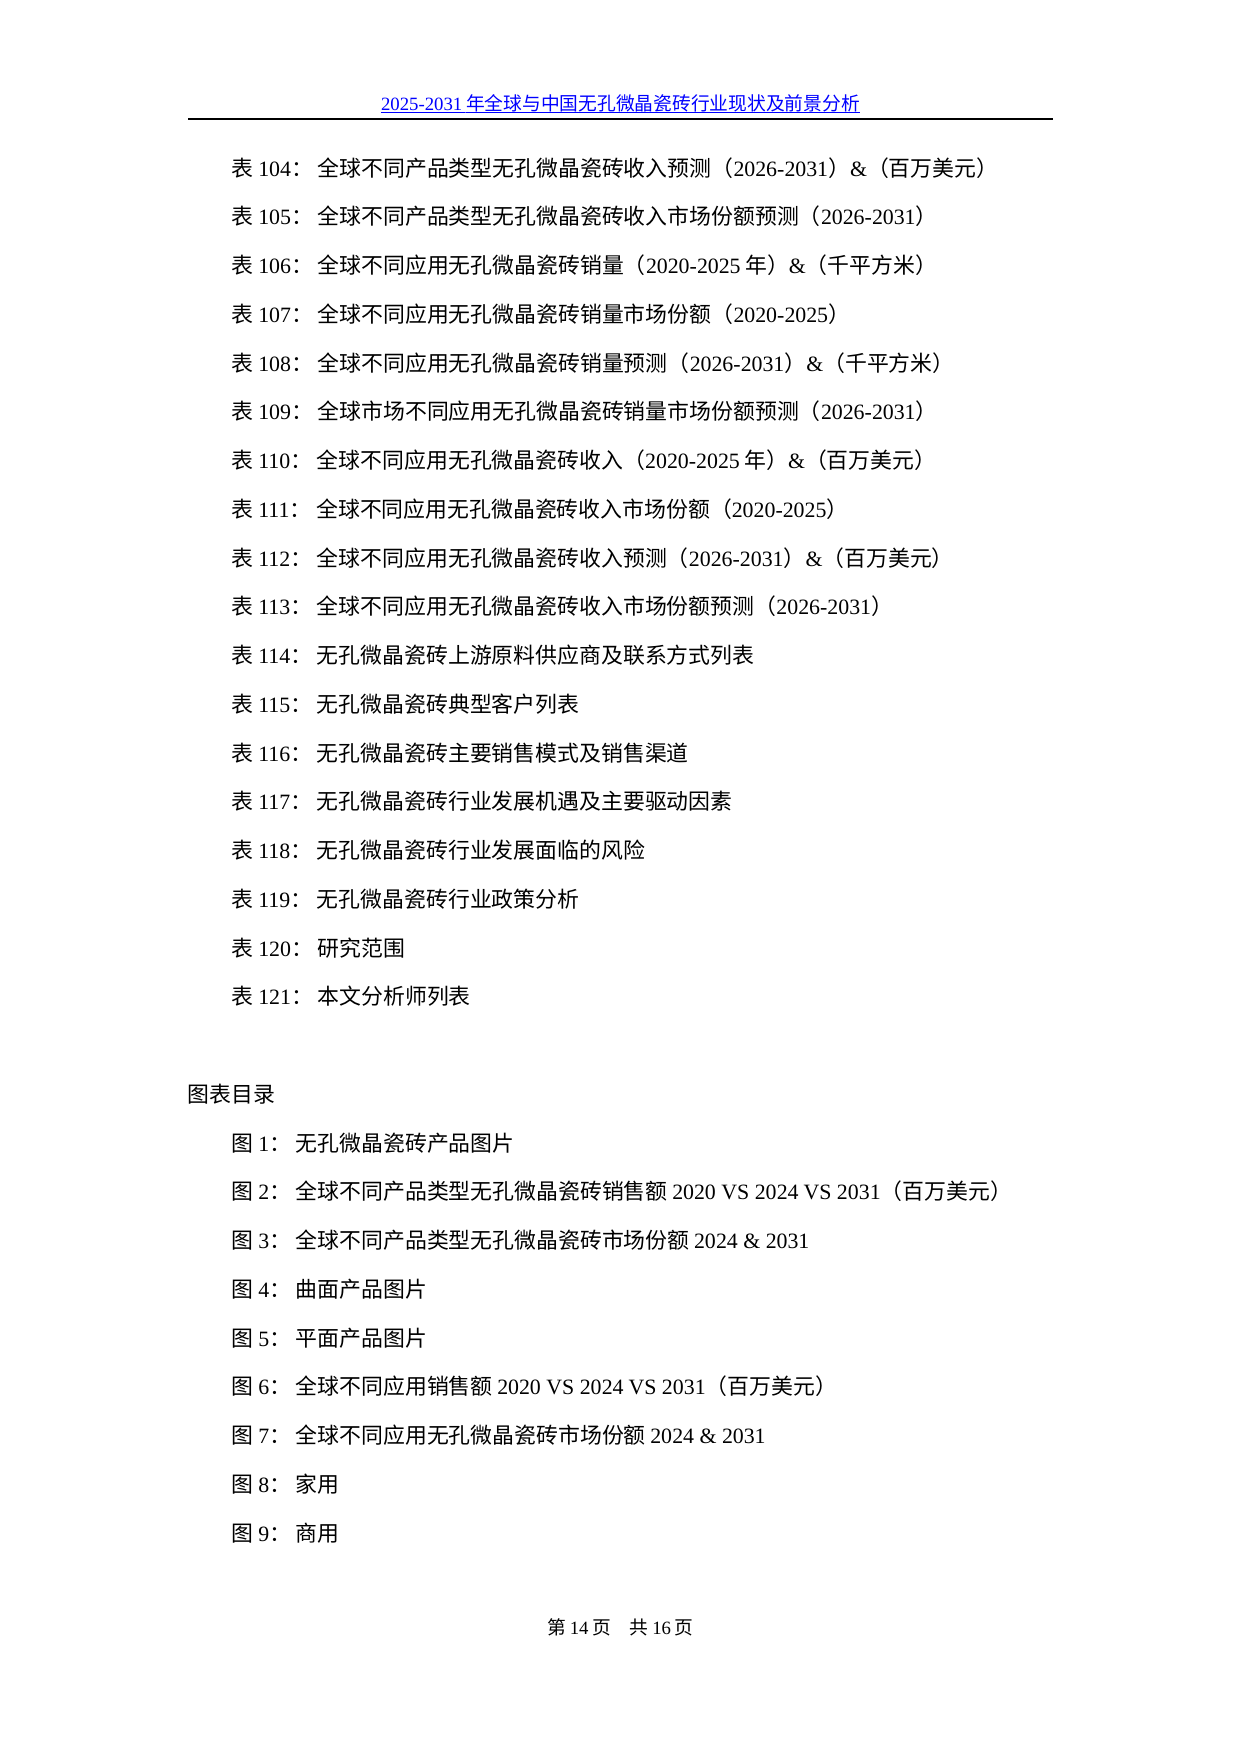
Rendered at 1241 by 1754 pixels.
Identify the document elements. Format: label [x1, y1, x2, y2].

text [187, 150, 1053, 1548]
